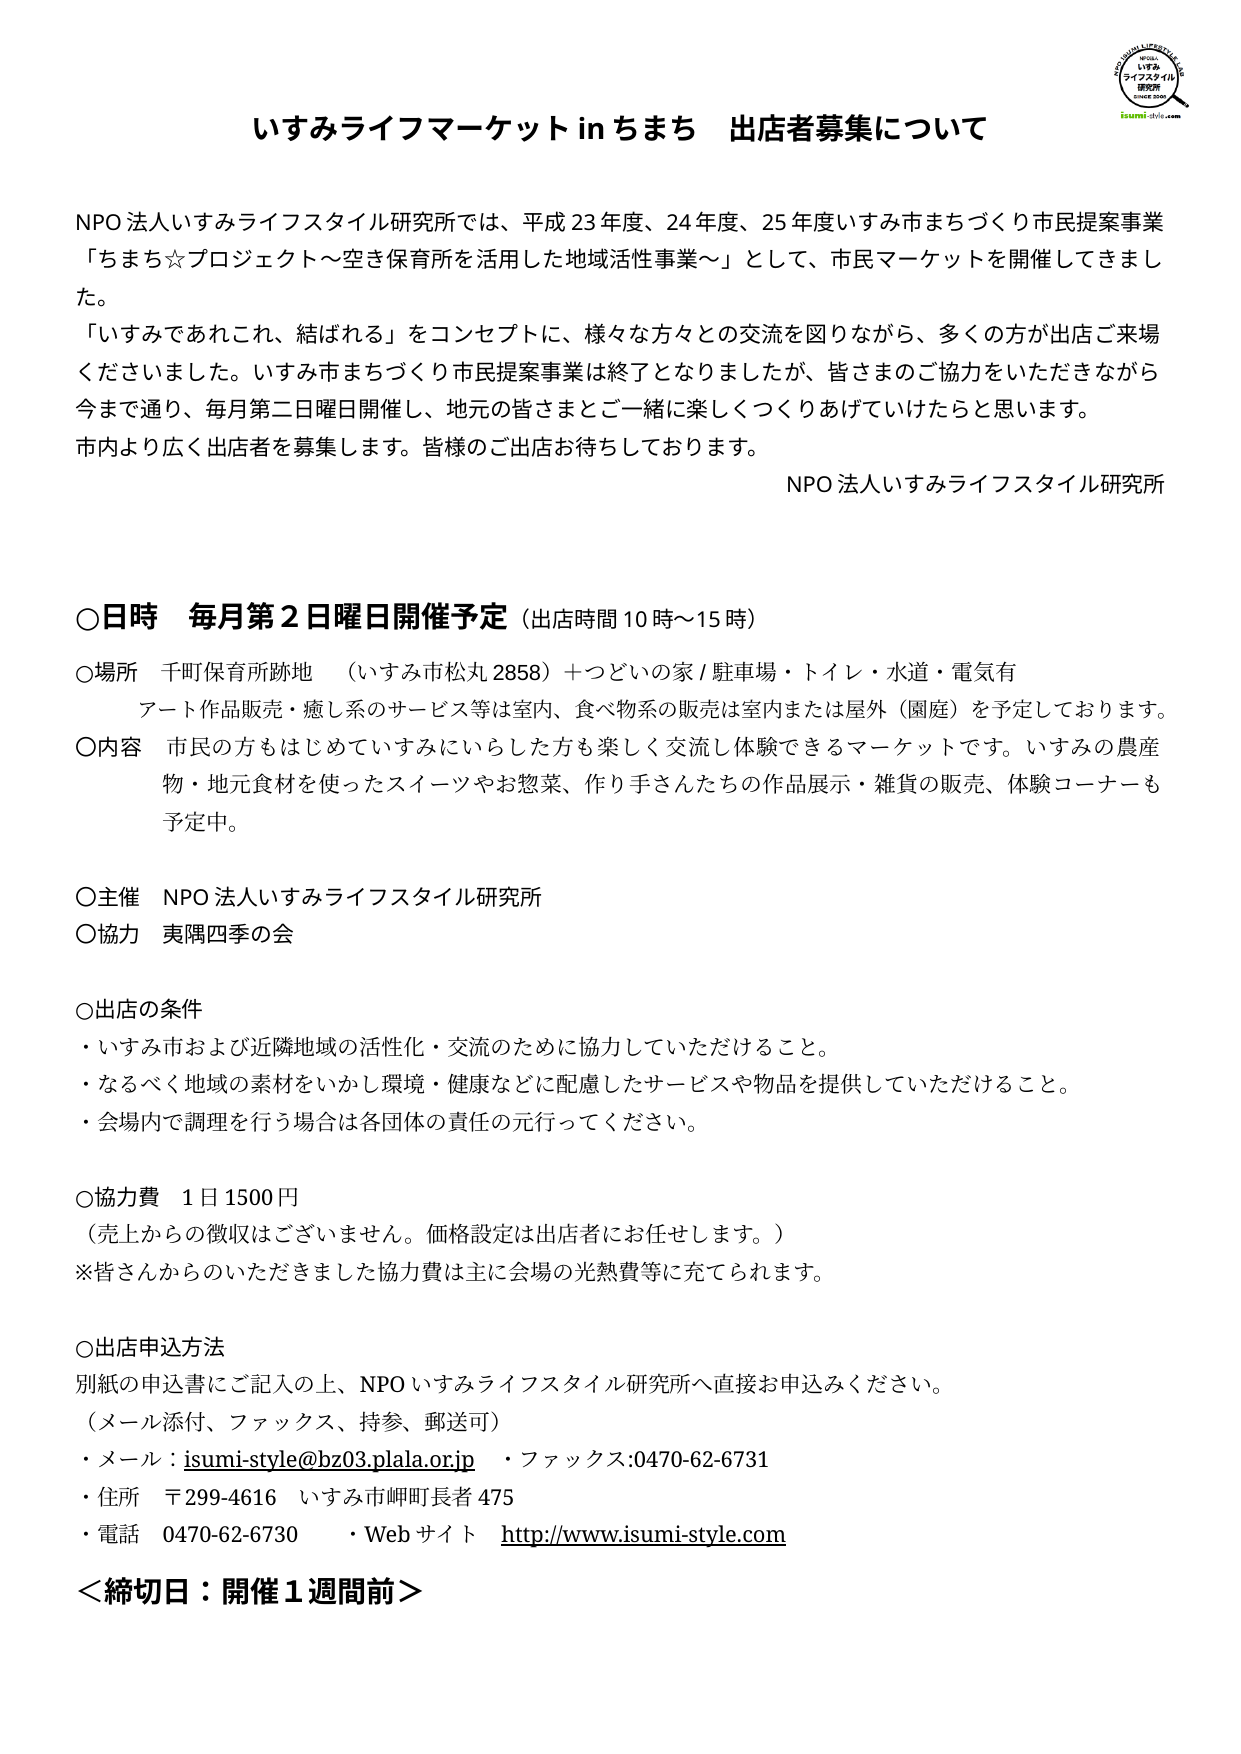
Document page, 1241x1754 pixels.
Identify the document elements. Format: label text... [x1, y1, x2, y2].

text ・いすみ市および近隣地域の活性化・交流のために協力していただけること。 [75, 1027, 1165, 1064]
text ・会場内で調理を行う場合は各団体の責任の元行ってください。 [75, 1102, 1165, 1139]
text ・メール：isumi-style@bz03.plala.or.jp ・ファックス:0470-62-6731 [75, 1439, 1165, 1477]
picture [1112, 42, 1190, 119]
text ○場所 千町保育所跡地 （いすみ市松丸2858）＋つどいの家 / 駐車場・トイレ・水道・電気有 [75, 652, 1165, 689]
text ・なるべく地域の素材をいかし環境・健康などに配慮したサービスや物品を提供していただけること。 [75, 1064, 1165, 1102]
text ○出店の条件 [75, 989, 1165, 1027]
text 市内より広く出店者を募集します。皆様のご出店お待ちしております。 [75, 427, 1165, 464]
text ・住所 〒299-4616 いすみ市岬町長者475 [75, 1477, 1165, 1514]
text ○協力費 1日1500円 [75, 1177, 1165, 1214]
text NPO法人いすみライフスタイル研究所 [75, 464, 1165, 502]
text NPO法人いすみライフスタイル研究所では、平成23年度、24年度、25年度いすみ市まちづくり市民提案事業 「ちまち☆プロジェクト～空き保育所を活用した地域活性事業～」として、市民マーケットを開催してきました。 [75, 202, 1165, 314]
text 〇主催 NPO法人いすみライフスタイル研究所 [75, 877, 1165, 914]
text 別紙の申込書にご記入の上、NPOいすみライフスタイル研究所へ直接お申込みください。 [75, 1364, 1165, 1402]
text 〇内容 市民の方もはじめていすみにいらした方も楽しく交流し体験できるマーケットです。いすみの農産物・地元食材を使ったスイーツやお惣菜、作り手さんたちの作品展示・雑貨の販売、体験コーナーも予定中。 [75, 727, 1165, 839]
text ＜締切日：開催１週間前＞ [75, 1552, 1165, 1627]
text ・電話 0470-62-6730 ・Webサイト http://www.isumi-style.com [75, 1514, 1165, 1552]
text ○日時 毎月第２日曜日開催予定（出店時間10時～15時） [75, 577, 1165, 652]
text （メール添付、ファックス、持参、郵送可） [75, 1402, 1165, 1439]
text いすみライフマーケットinちまち 出店者募集について [75, 89, 1165, 164]
text 「いすみであれこれ、結ばれる」をコンセプトに、様々な方々との交流を図りながら、多くの方が出店ご来場くださいました。いすみ市まちづくり市民提案事業は終了となりましたが、皆さまのご協力をいただきながら今まで通り、毎月第二日曜日開催し、地元の皆さまとご一緒に楽しくつくりあげていけたらと思います。 [75, 314, 1165, 427]
text （売上からの徴収はございません。価格設定は出店者にお任せします。） [75, 1214, 1165, 1252]
text ○出店申込方法 [75, 1327, 1165, 1364]
text アート作品販売・癒し系のサービス等は室内、食べ物系の販売は室内または屋外（園庭）を予定しております。 [75, 689, 1165, 727]
text 〇協力 夷隅四季の会 [75, 914, 1165, 952]
text ※皆さんからのいただきました協力費は主に会場の光熱費等に充てられます。 [75, 1252, 1165, 1289]
